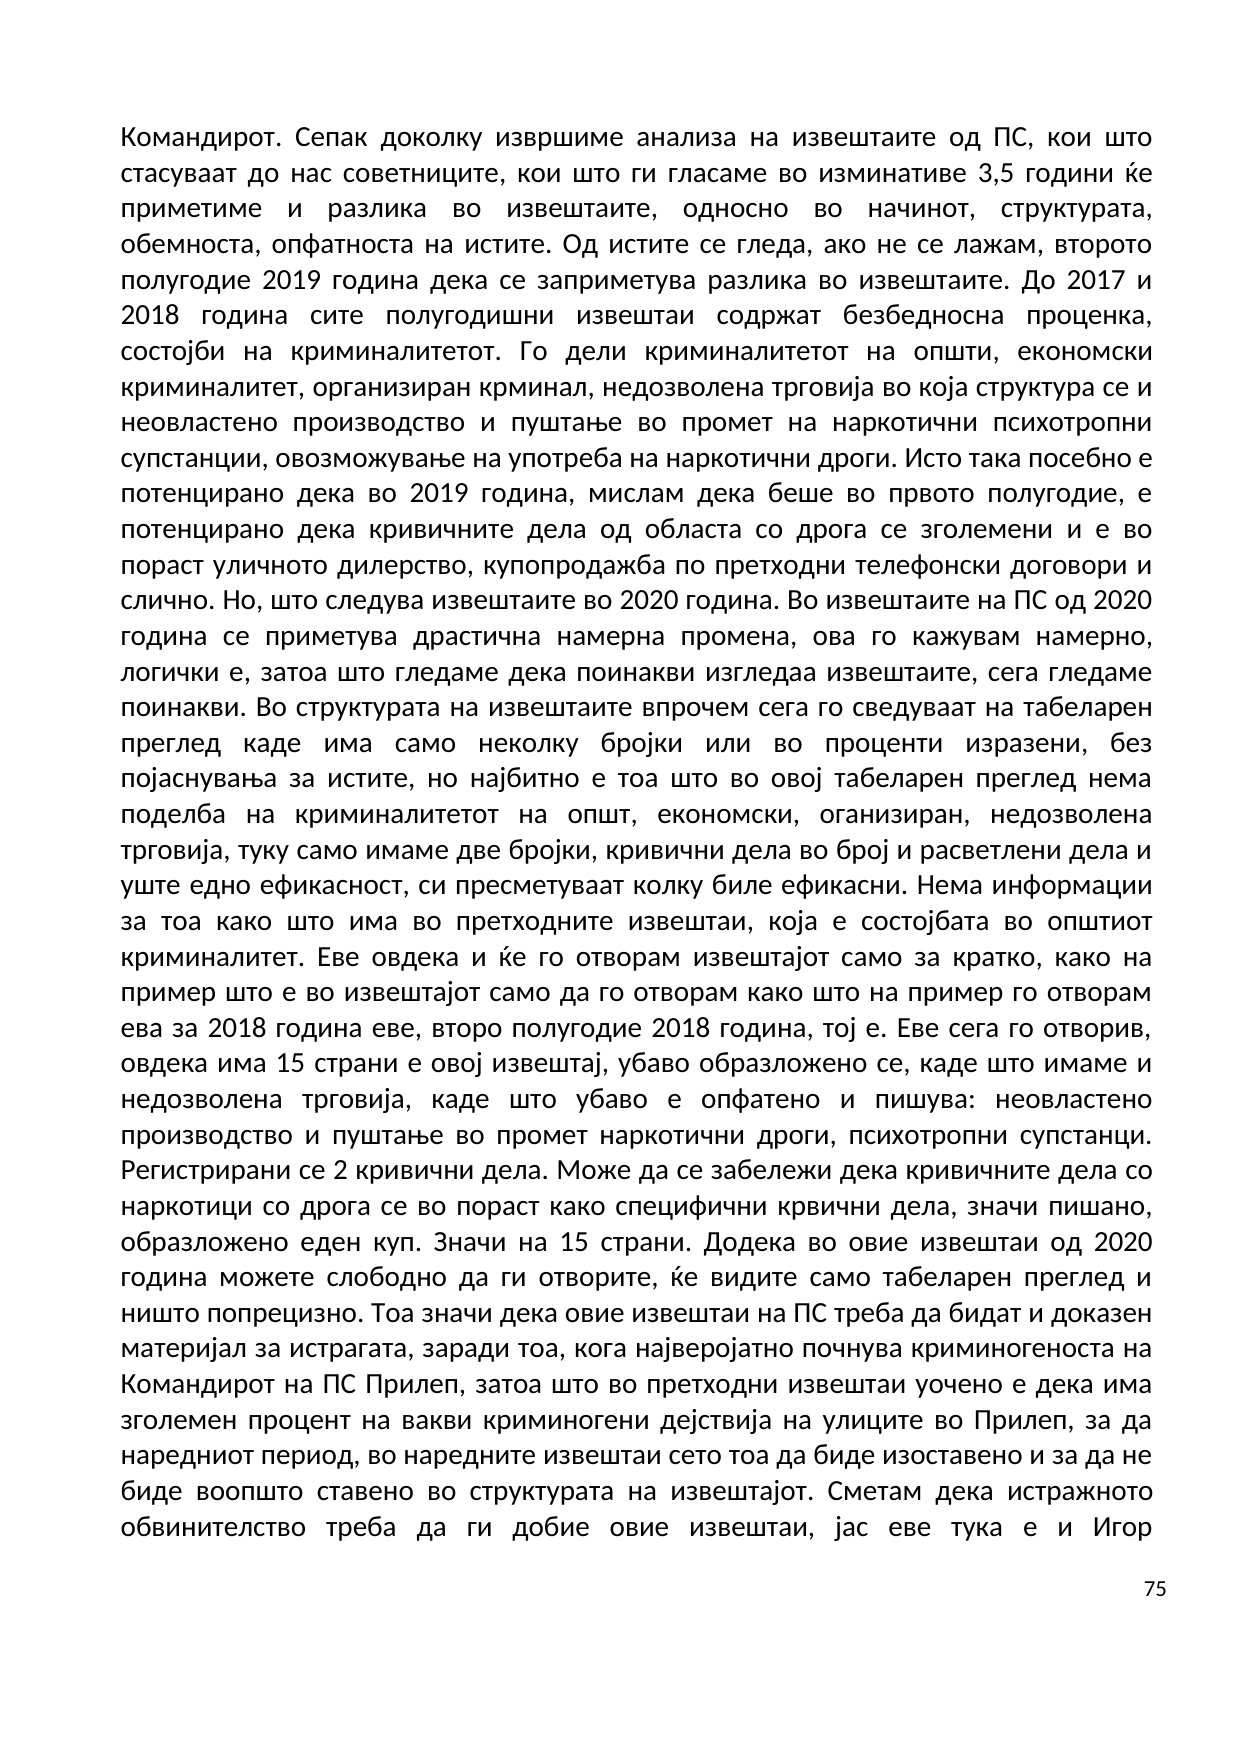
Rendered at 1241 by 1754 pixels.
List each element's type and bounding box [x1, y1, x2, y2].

text [120, 118, 1154, 1543]
